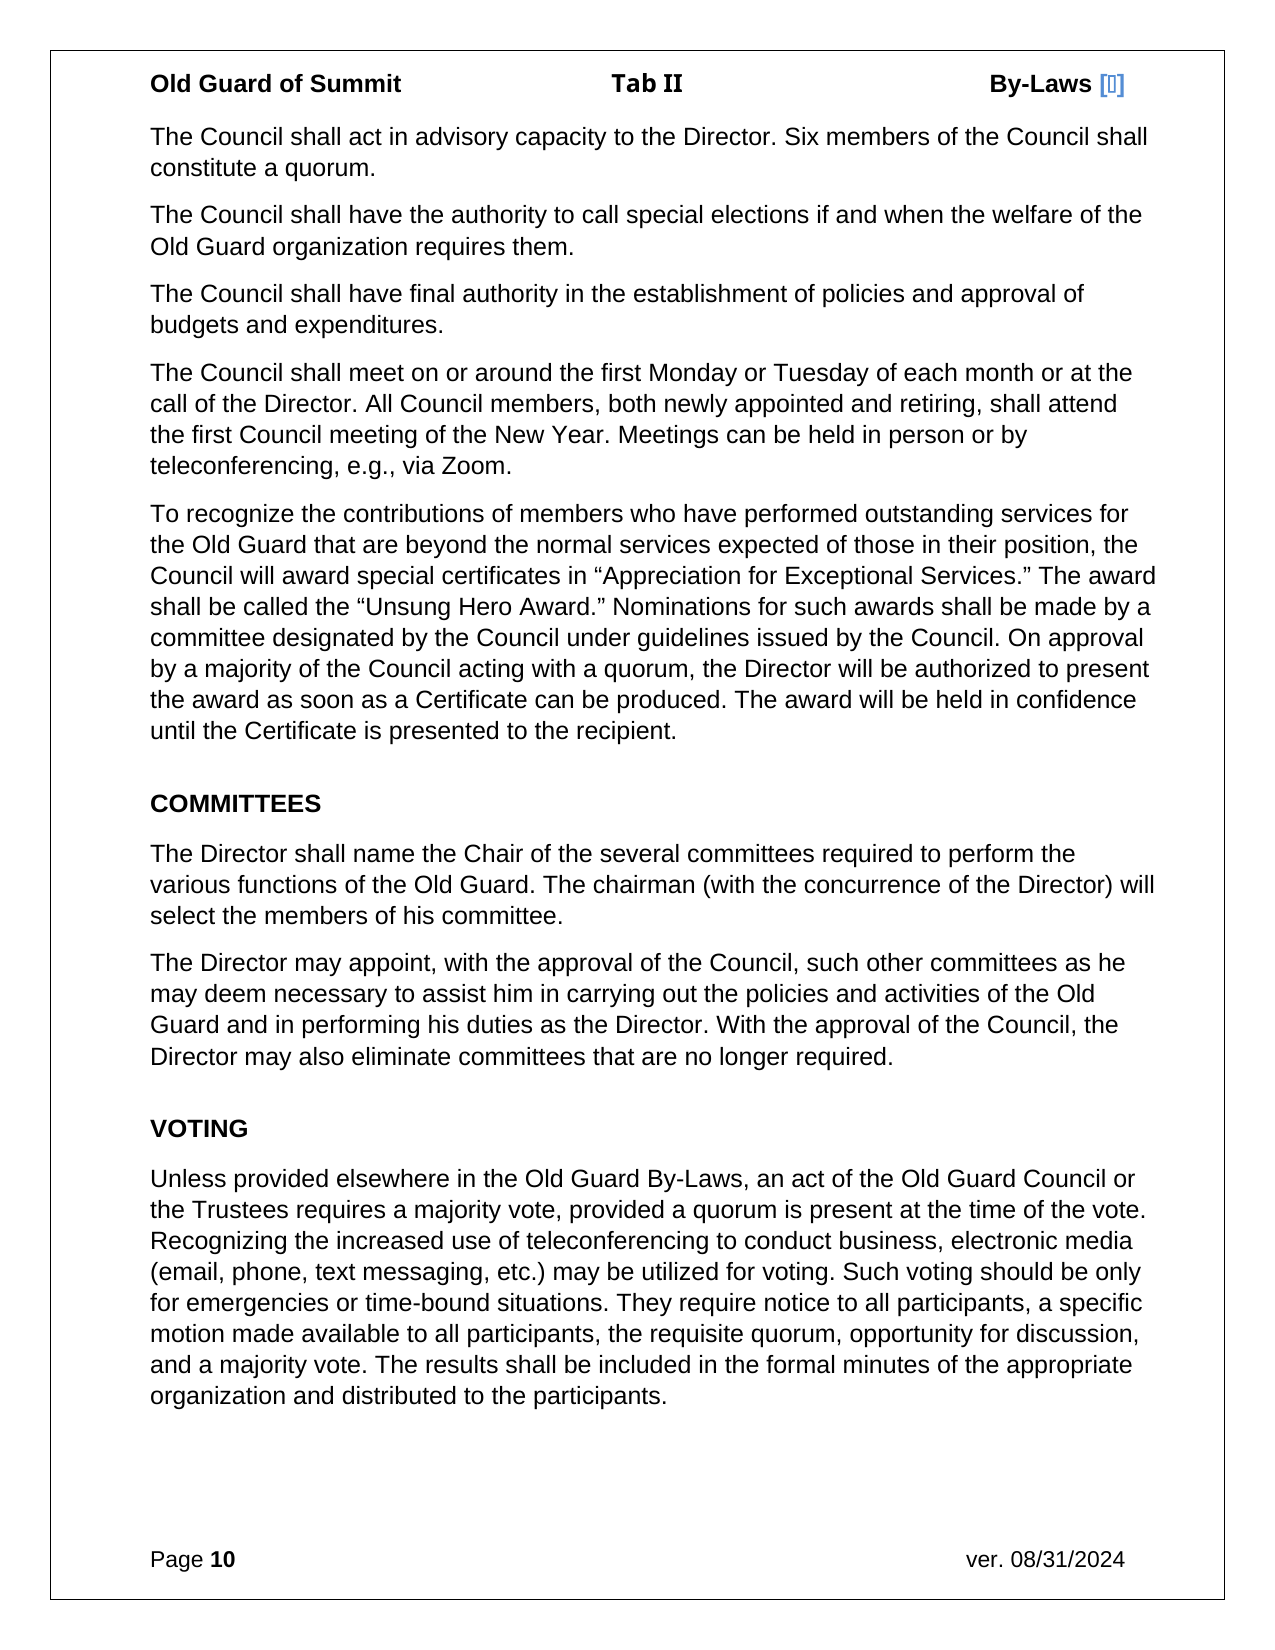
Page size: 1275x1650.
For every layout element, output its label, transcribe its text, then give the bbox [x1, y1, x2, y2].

text The Council shall act in advisory capacity to the Director. Six members of the Council shall constitute a quorum. [150, 122, 1159, 182]
text The Council shall have final authority in the establishment of policies and approval of budgets and expenditures. [150, 279, 1159, 339]
text The Director shall name the Chair of the several committees required to perform the various functions of the Old Guard. The chairman (with the concurrence of the Director) will select the members of his committee. [150, 839, 1159, 929]
text To recognize the contributions of members who have performed outstanding services for the Old Guard that are beyond the normal services expected of those in their position, the Council will award special certificates in “Appreciation for Exceptional Services.” The award shall be called the “Unsung Hero Award.” Nominations for such awards shall be made by a committee designated by the Council under guidelines issued by the Council. On approval by a majority of the Council acting with a quorum, the Director will be authorized to present the award as soon as a Certificate can be produced. The award will be held in confidence until the Certificate is presented to the recipient. [150, 499, 1159, 745]
subtitle Committees [150, 789, 1159, 818]
text The Council shall meet on or around the first Monday or Tuesday of each month or at the call of the Director. All Council members, both newly appointed and retiring, shall attend the first Council meeting of the New Year. Meetings can be held in person or by teleconferencing, e.g., via Zoom. [150, 358, 1159, 480]
subtitle Voting [150, 1114, 1159, 1143]
text The Council shall have the authority to call special elections if and when the welfare of the Old Guard organization requires them. [150, 201, 1159, 260]
text The Director may appoint, with the approval of the Council, such other committees as he may deem necessary to assist him in carrying out the policies and activities of the Old Guard and in performing his duties as the Director. With the approval of the Council, the Director may also eliminate committees that are no longer required. [150, 948, 1159, 1070]
text Unless provided elsewhere in the Old Guard By-Laws, an act of the Old Guard Council or the Trustees requires a majority vote, provided a quorum is present at the time of the vote. Recognizing the increased use of teleconferencing to conduct business, electronic media (email, phone, text messaging, etc.) may be utilized for voting. Such voting should be only for emergencies or time-bound situations. They require notice to all participants, a specific motion made available to all participants, the requisite quorum, opportunity for discussion, and a majority vote. The results shall be included in the formal minutes of the appropriate organization and distributed to the participants. [150, 1164, 1159, 1410]
